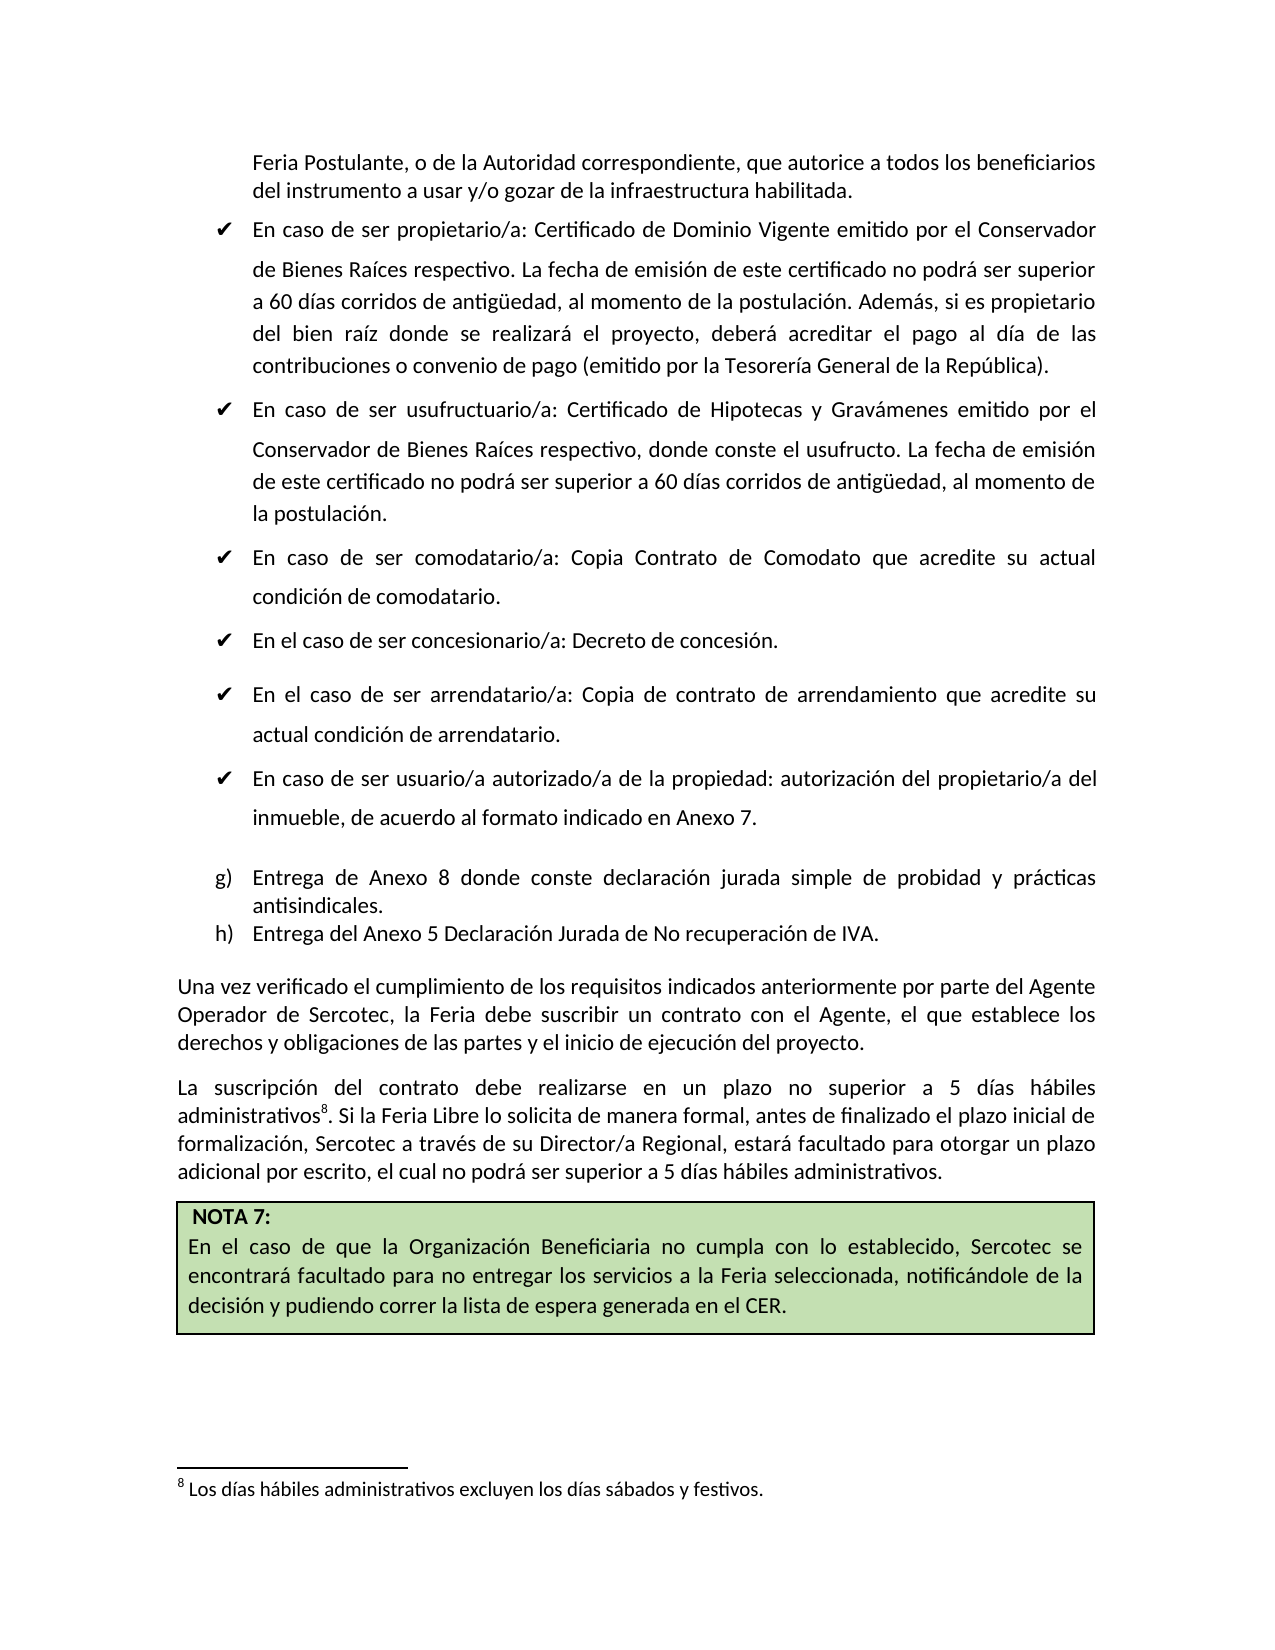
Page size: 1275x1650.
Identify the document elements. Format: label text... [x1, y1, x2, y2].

list En caso de ser propietario/a: Certificado de Dominio Vigente emitido por el Conservador de Bienes Raíces respectivo. La fecha de emisión de este certificado no podrá ser superior a 60 días corridos de antigüedad, al momento de la postulación. Además, si es propietario del bien raíz donde se realizará el proyecto, deberá acreditar el pago al día de las contribuciones o convenio de pago (emitido por la Tesorería General de la República). [215, 204, 1098, 379]
list Entrega del Anexo 5 Declaración Jurada de No recuperación de IVA. [215, 919, 1098, 947]
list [215, 148, 1098, 204]
list En el caso de ser arrendatario/a: Copia de contrato de arrendamiento que acredite su actual condición de arrendatario. [215, 669, 1098, 748]
list En caso de ser usufructuario/a: Certificado de Hipotecas y Gravámenes emitido por el Conservador de Bienes Raíces respectivo, donde conste el usufructo. La fecha de emisión de este certificado no podrá ser superior a 60 días corridos de antigüedad, al momento de la postulación. [215, 384, 1098, 527]
text Una vez verificado el cumplimiento de los requisitos indicados anteriormente por parte del Agente Operador de Sercotec, la Feria debe suscribir un contrato con el Agente, el que establece los derechos y obligaciones de las partes y el inicio de ejecución del proyecto. [177, 972, 1098, 1056]
text La suscripción del contrato debe realizarse en un plazo no superior a 5 días hábiles administrativos. Si la Feria Libre lo solicita de manera formal, antes de finalizado el plazo inicial de formalización, Sercotec a través de su Director/a Regional, estará facultado para otorgar un plazo adicional por escrito, el cual no podrá ser superior a 5 días hábiles administrativos. [177, 1073, 1098, 1185]
list En caso de ser comodatario/a: Copia Contrato de Comodato que acredite su actual condición de comodatario. [215, 531, 1098, 611]
list Entrega de Anexo 8 donde conste declaración jurada simple de probidad y prácticas antisindicales. [215, 863, 1098, 919]
list En caso de ser usuario/a autorizado/a de la propiedad: autorización del propietario/a del inmueble, de acuerdo al formato indicado en Anexo 7. [215, 752, 1098, 831]
list En el caso de ser concesionario/a: Decreto de concesión. [215, 615, 1098, 662]
